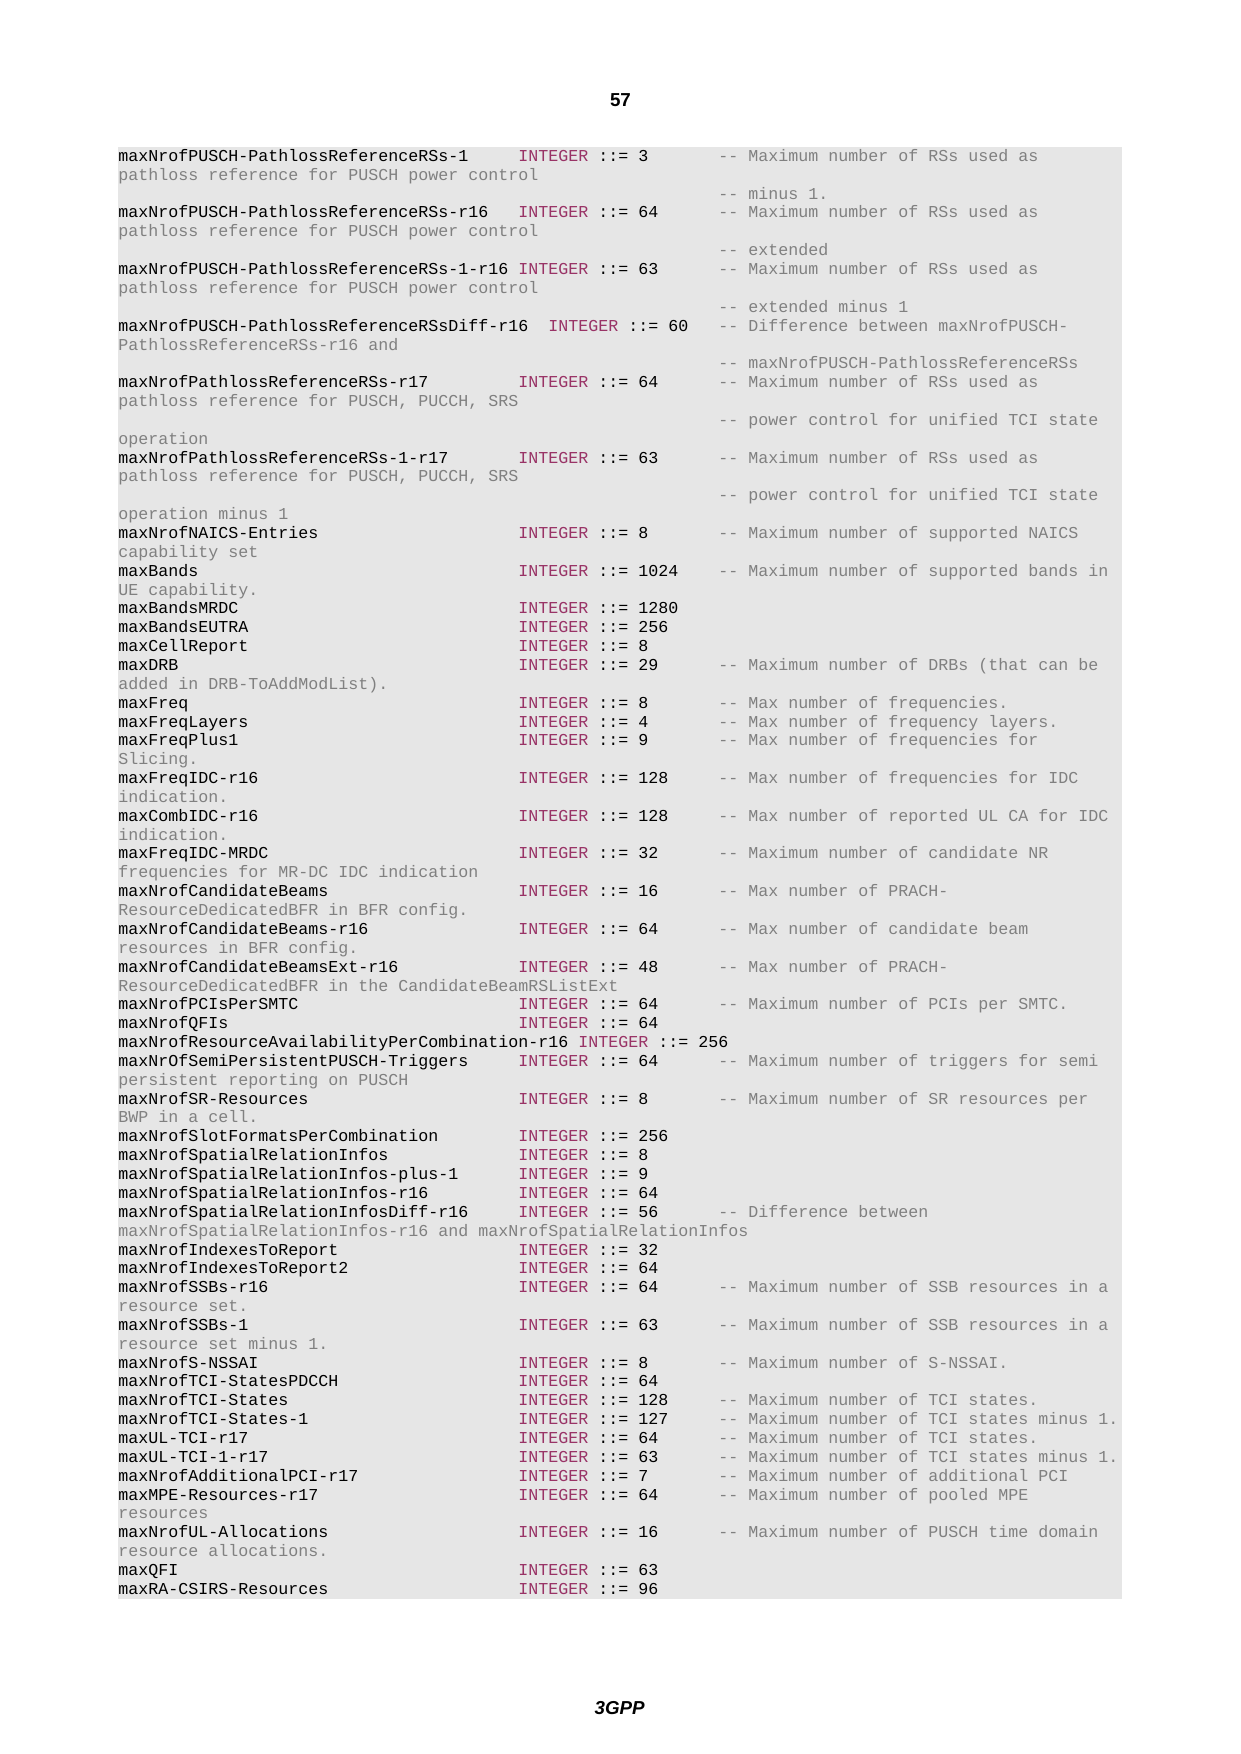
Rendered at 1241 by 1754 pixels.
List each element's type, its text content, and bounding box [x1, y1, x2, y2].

text maxUL-TCI-1-r17 INTEGER ::= 63 -- Maximum number of TCI states minus 1. [118, 1448, 1122, 1467]
text maxNrofUL-Allocations INTEGER ::= 16 -- Maximum number of PUSCH time domain resource allocations. [118, 1524, 1122, 1562]
text maxUL-TCI-r17 INTEGER ::= 64 -- Maximum number of TCI states. [118, 1429, 1122, 1448]
text maxNrofTCI-StatesPDCCH INTEGER ::= 64 [118, 1373, 1122, 1392]
text maxNrofCandidateBeamsExt-r16 INTEGER ::= 48 -- Max number of PRACH-ResourceDedicatedBFR in the CandidateBeamRSListExt [118, 958, 1122, 996]
text maxNrofPathlossReferenceRSs-r17 INTEGER ::= 64 -- Maximum number of RSs used as pathloss reference for PUSCH, PUCCH, SRS [118, 374, 1122, 411]
text maxNrofCandidateBeams INTEGER ::= 16 -- Max number of PRACH-ResourceDedicatedBFR in BFR config. [118, 883, 1122, 921]
text maxMPE-Resources-r17 INTEGER ::= 64 -- Maximum number of pooled MPE resources [118, 1486, 1122, 1524]
text maxNrofSpatialRelationInfos-r16 INTEGER ::= 64 [118, 1184, 1122, 1203]
text maxNrofAdditionalPCI-r17 INTEGER ::= 7 -- Maximum number of additional PCI [118, 1467, 1122, 1486]
text maxNrofSpatialRelationInfosDiff-r16 INTEGER ::= 56 -- Difference between maxNrofSpatialRelationInfos-r16 and maxNrofSpatialRelationInfos [118, 1203, 1122, 1241]
text maxCombIDC-r16 INTEGER ::= 128 -- Max number of reported UL CA for IDC indication. [118, 807, 1122, 845]
text maxFreqLayers INTEGER ::= 4 -- Max number of frequency layers. [118, 713, 1122, 732]
text maxNrofResourceAvailabilityPerCombination-r16 INTEGER ::= 256 [118, 1034, 1122, 1052]
text maxNrofSR-Resources INTEGER ::= 8 -- Maximum number of SR resources per BWP in a cell. [118, 1090, 1122, 1128]
text -- extended [118, 242, 1122, 261]
text maxNrofPCIsPerSMTC INTEGER ::= 64 -- Maximum number of PCIs per SMTC. [118, 996, 1122, 1015]
text maxNrofIndexesToReport INTEGER ::= 32 [118, 1241, 1122, 1260]
text maxNrofPUSCH-PathlossReferenceRSs-1 INTEGER ::= 3 -- Maximum number of RSs used as pathloss reference for PUSCH power control [118, 147, 1122, 185]
text maxNrofTCI-States INTEGER ::= 128 -- Maximum number of TCI states. [118, 1392, 1122, 1411]
text maxNrofS-NSSAI INTEGER ::= 8 -- Maximum number of S-NSSAI. [118, 1354, 1122, 1373]
text maxNrofIndexesToReport2 INTEGER ::= 64 [118, 1260, 1122, 1279]
text maxFreq INTEGER ::= 8 -- Max number of frequencies. [118, 694, 1122, 713]
text maxNrofSpatialRelationInfos-plus-1 INTEGER ::= 9 [118, 1166, 1122, 1184]
text maxFreqIDC-MRDC INTEGER ::= 32 -- Maximum number of candidate NR frequencies for MR-DC IDC indication [118, 845, 1122, 883]
text maxCellReport INTEGER ::= 8 [118, 638, 1122, 657]
text maxNrofSSBs-r16 INTEGER ::= 64 -- Maximum number of SSB resources in a resource set. [118, 1279, 1122, 1316]
text maxBands INTEGER ::= 1024 -- Maximum number of supported bands in UE capability. [118, 562, 1122, 600]
text maxNrOfSemiPersistentPUSCH-Triggers INTEGER ::= 64 -- Maximum number of triggers for semi persistent reporting on PUSCH [118, 1052, 1122, 1090]
text maxNrofQFIs INTEGER ::= 64 [118, 1015, 1122, 1034]
text maxBandsEUTRA INTEGER ::= 256 [118, 619, 1122, 638]
text maxNrofTCI-States-1 INTEGER ::= 127 -- Maximum number of TCI states minus 1. [118, 1411, 1122, 1429]
text -- power control for unified TCI state operation [118, 411, 1122, 449]
text maxQFI INTEGER ::= 63 [118, 1562, 1122, 1580]
text -- extended minus 1 [118, 298, 1122, 317]
text maxNrofPathlossReferenceRSs-1-r17 INTEGER ::= 63 -- Maximum number of RSs used as pathloss reference for PUSCH, PUCCH, SRS [118, 449, 1122, 487]
text maxNrofSSBs-1 INTEGER ::= 63 -- Maximum number of SSB resources in a resource set minus 1. [118, 1316, 1122, 1354]
text -- minus 1. [118, 185, 1122, 204]
text maxNrofNAICS-Entries INTEGER ::= 8 -- Maximum number of supported NAICS capability set [118, 524, 1122, 562]
text maxNrofPUSCH-PathlossReferenceRSs-r16 INTEGER ::= 64 -- Maximum number of RSs used as pathloss reference for PUSCH power control [118, 204, 1122, 242]
text maxNrofSlotFormatsPerCombination INTEGER ::= 256 [118, 1128, 1122, 1147]
text maxNrofPUSCH-PathlossReferenceRSsDiff-r16 INTEGER ::= 60 -- Difference between maxNrofPUSCH-PathlossReferenceRSs-r16 and [118, 317, 1122, 355]
text maxNrofPUSCH-PathlossReferenceRSs-1-r16 INTEGER ::= 63 -- Maximum number of RSs used as pathloss reference for PUSCH power control [118, 261, 1122, 298]
text maxDRB INTEGER ::= 29 -- Maximum number of DRBs (that can be added in DRB-ToAddModList). [118, 657, 1122, 694]
text maxFreqIDC-r16 INTEGER ::= 128 -- Max number of frequencies for IDC indication. [118, 770, 1122, 807]
text -- maxNrofPUSCH-PathlossReferenceRSs [118, 355, 1122, 374]
text maxFreqPlus1 INTEGER ::= 9 -- Max number of frequencies for Slicing. [118, 732, 1122, 770]
text maxNrofCandidateBeams-r16 INTEGER ::= 64 -- Max number of candidate beam resources in BFR config. [118, 921, 1122, 958]
text maxRA-CSIRS-Resources INTEGER ::= 96 [118, 1580, 1122, 1599]
text maxBandsMRDC INTEGER ::= 1280 [118, 600, 1122, 619]
text -- power control for unified TCI state operation minus 1 [118, 487, 1122, 524]
text maxNrofSpatialRelationInfos INTEGER ::= 8 [118, 1147, 1122, 1166]
